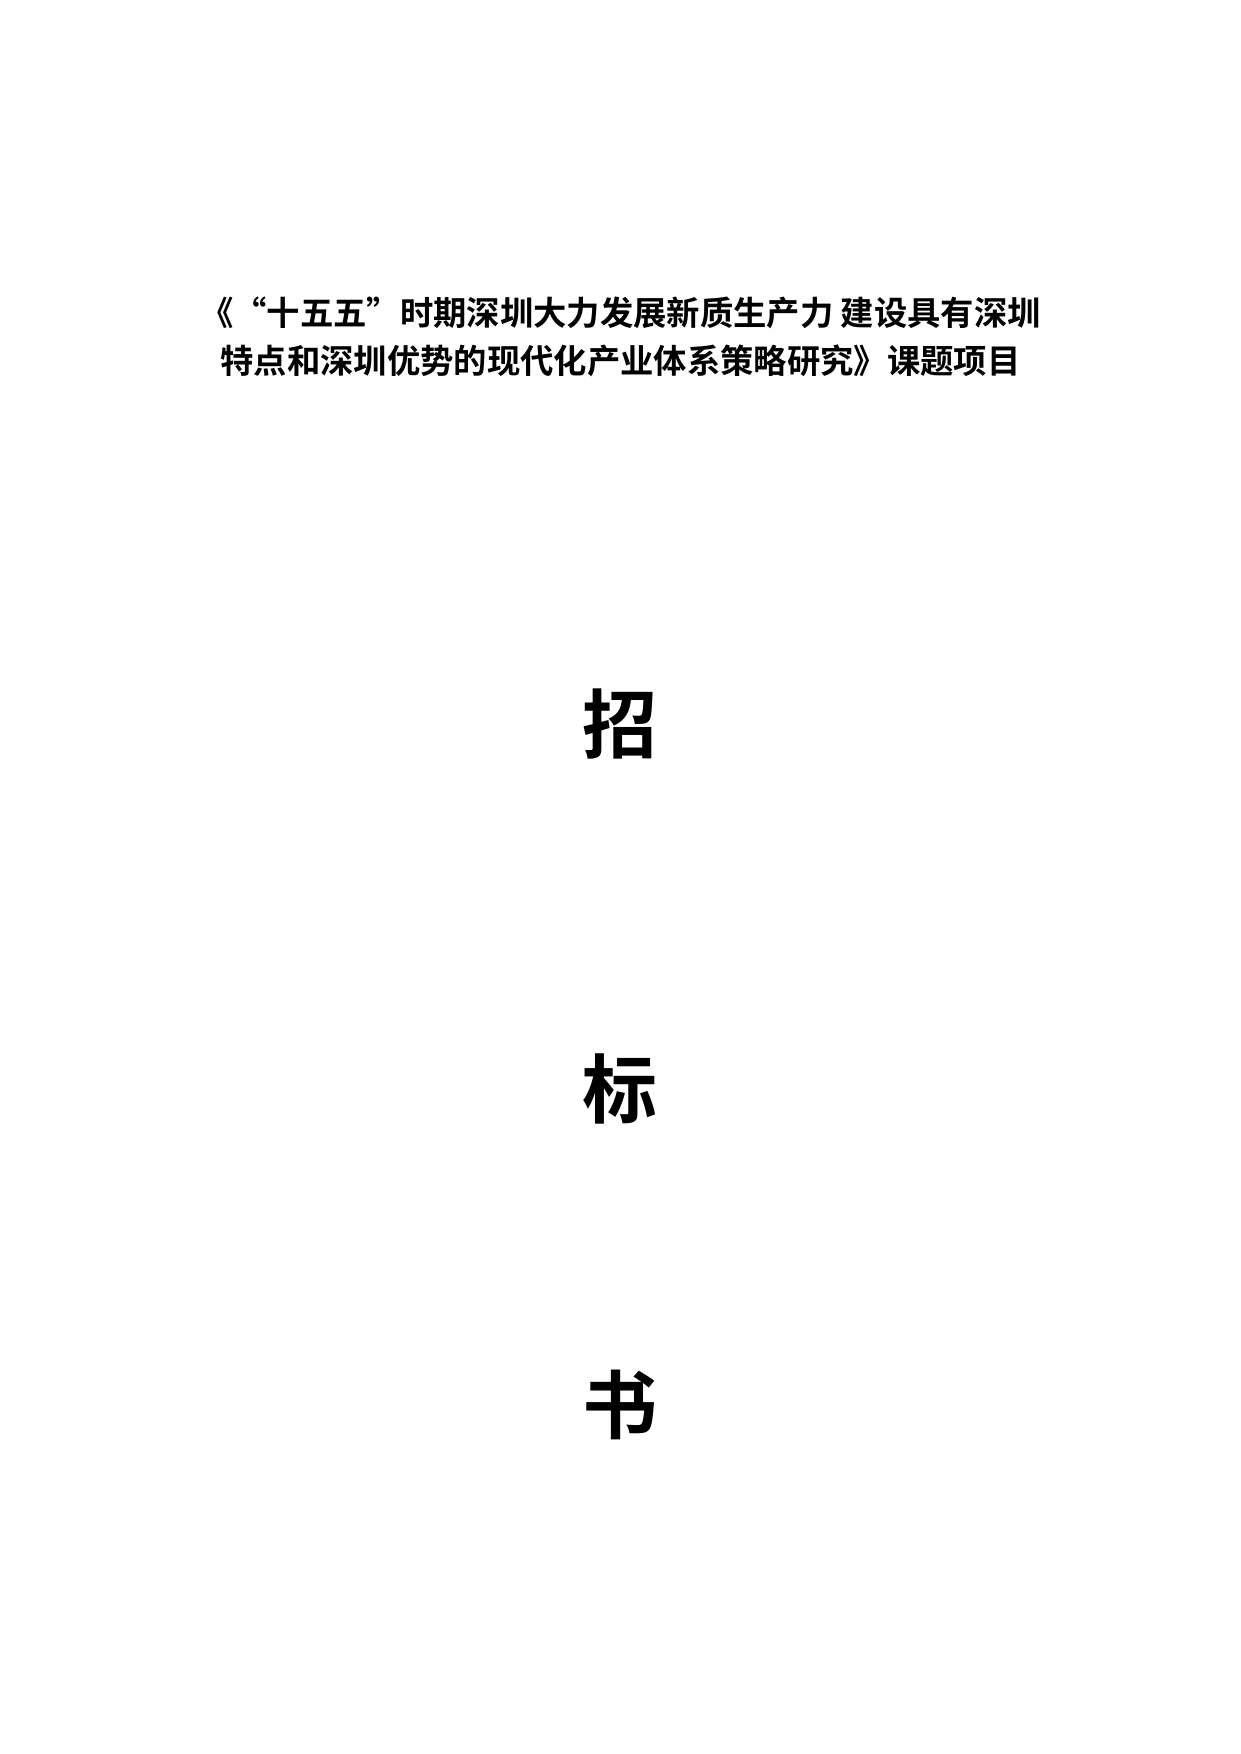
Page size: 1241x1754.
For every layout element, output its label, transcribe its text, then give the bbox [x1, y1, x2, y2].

text 标 [187, 1020, 1053, 1150]
text 招 [187, 655, 1053, 785]
text 书 [187, 1336, 1053, 1466]
text 《“十五五”时期深圳大力发展新质生产力 建设具有深圳特点和深圳优势的现代化产业体系策略研究》课题项目 [187, 287, 1053, 383]
